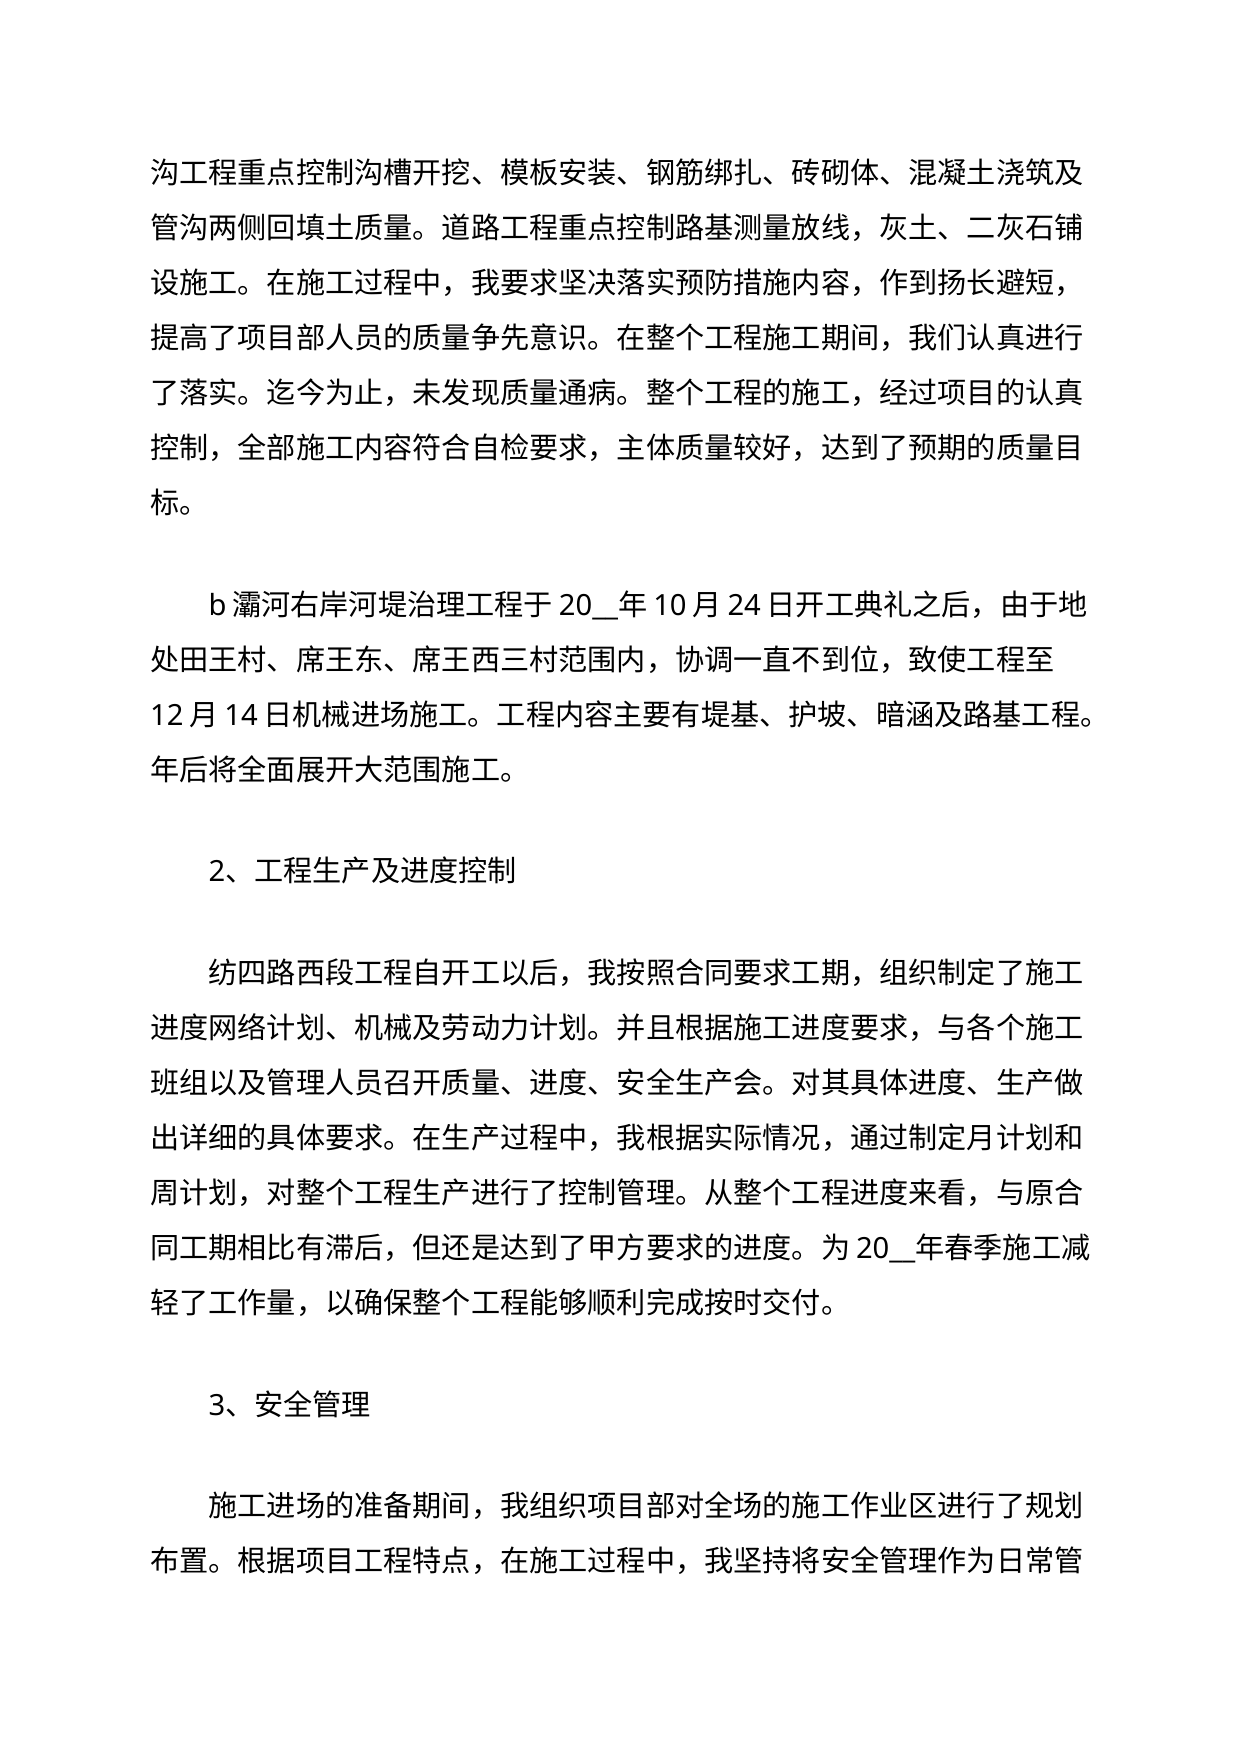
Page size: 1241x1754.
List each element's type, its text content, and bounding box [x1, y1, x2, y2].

text 3、安全管理 [150, 1381, 1090, 1423]
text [150, 150, 1090, 522]
text 纺四路西段工程自开工以后，我按照合同要求工期，组织制定了施工进度网络计划、机械及劳动力计划。并且根据施工进度要求，与各个施工班组以及管理人员召开质量、进度、安全生产会。对其具体进度、生产做出详细的具体要求。在生产过程中，我根据实际情况，通过制定月计划和周计划，对整个工程生产进行了控制管理。从整个工程进度来看，与原合同工期相比有滞后，但还是达到了甲方要求的进度。为20__年春季施工减轻了工作量，以确保整个工程能够顺利完成按时交付。 [150, 950, 1090, 1322]
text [150, 1483, 1090, 1580]
text b灞河右岸河堤治理工程于20__年10月24日开工典礼之后，由于地处田王村、席王东、席王西三村范围内，协调一直不到位，致使工程至12月14日机械进场施工。工程内容主要有堤基、护坡、暗涵及路基工程。年后将全面展开大范围施工。 [150, 581, 1090, 788]
text 2、工程生产及进度控制 [150, 848, 1090, 890]
